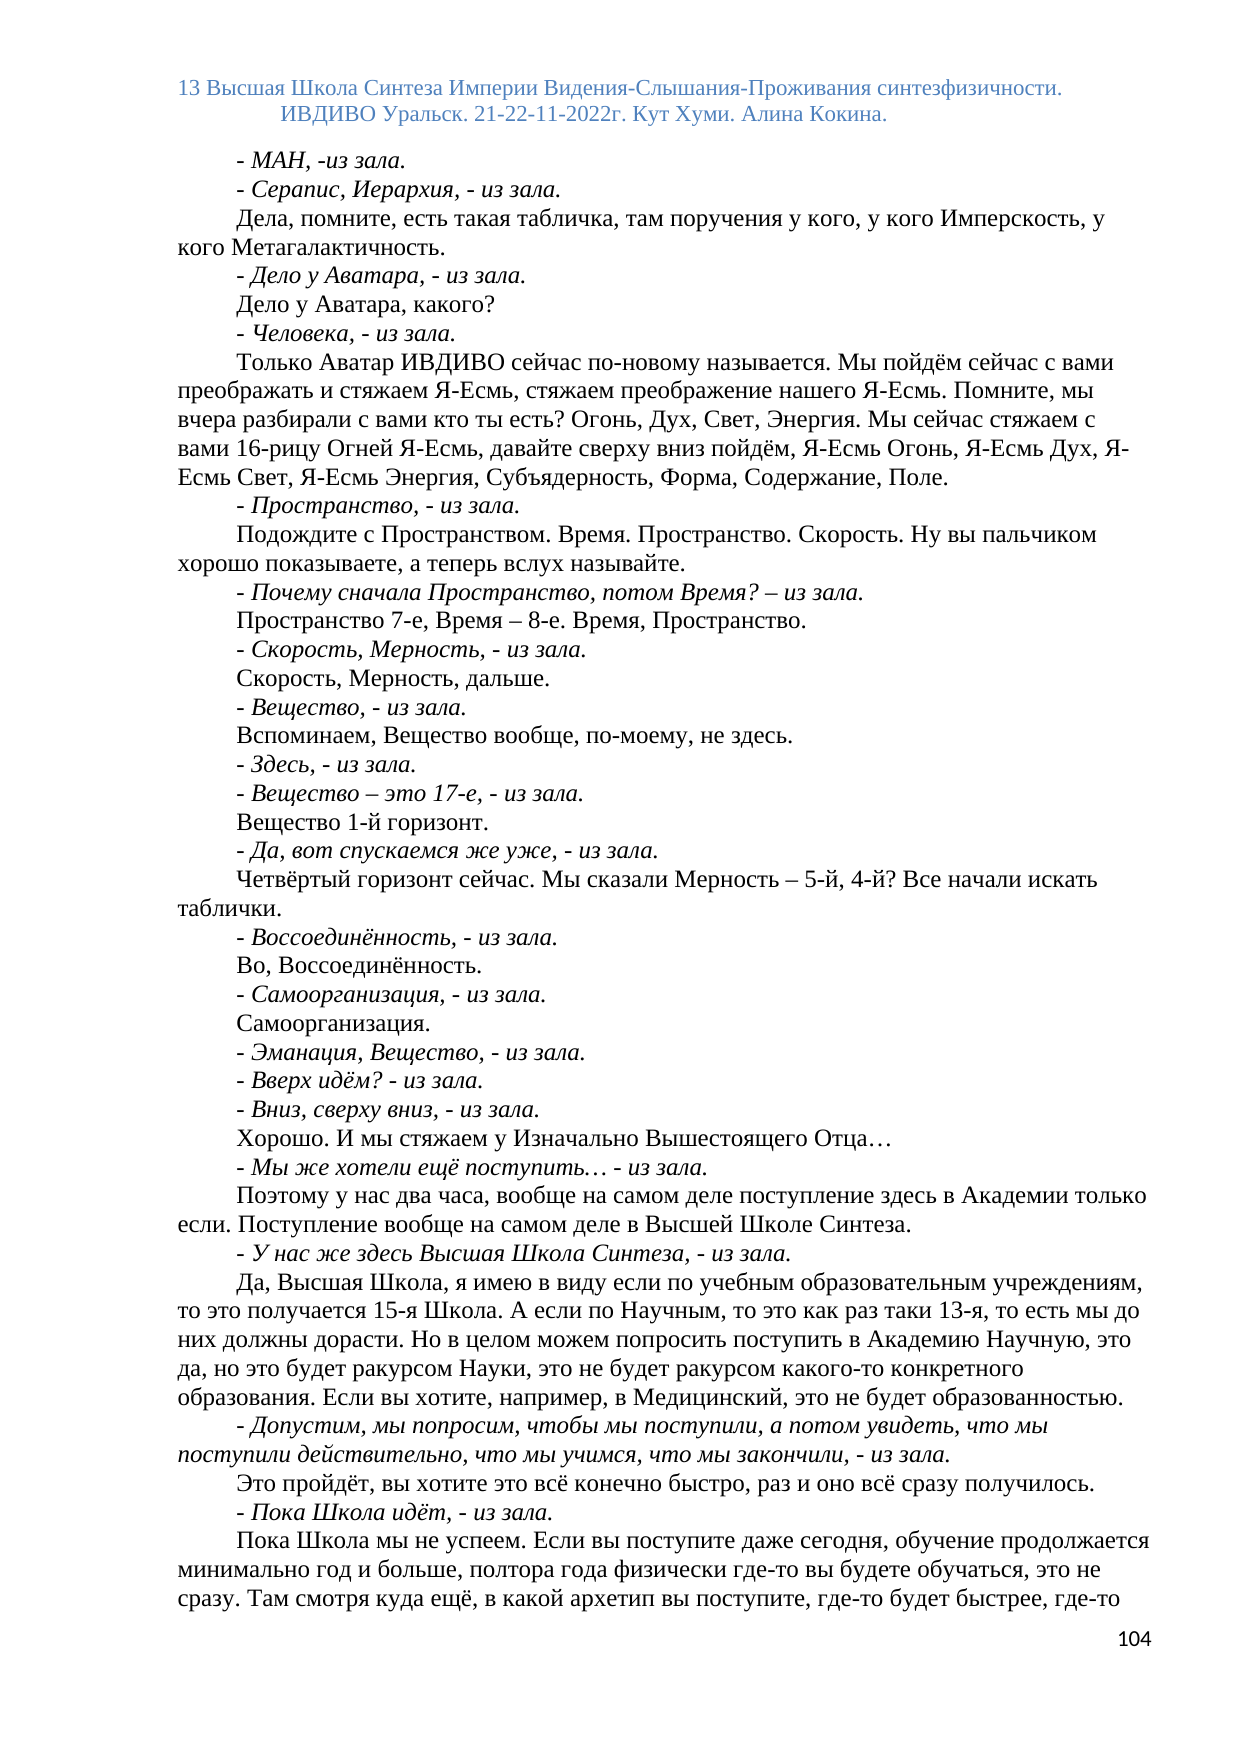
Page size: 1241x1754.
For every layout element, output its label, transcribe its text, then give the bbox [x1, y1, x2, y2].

text Дела, помните, есть такая табличка, там поручения у кого, у кого Имперскость, у кого Метагалактичность. [177, 203, 1152, 261]
text - Воссоединённость, - из зала. [177, 922, 1152, 951]
text Во, Воссоединённость. [177, 951, 1152, 979]
text - Самоорганизация, - из зала. [177, 979, 1152, 1008]
text - У нас же здесь Высшая Школа Синтеза, - из зала. [177, 1238, 1152, 1267]
text Пространство 7-е, Время – 8-е. Время, Пространство. [177, 606, 1152, 634]
text - Скорость, Мерность, - из зала. [177, 634, 1152, 663]
text - Здесь, - из зала. [177, 749, 1152, 778]
text - Мы же хотели ещё поступить… - из зала. [177, 1152, 1152, 1181]
text Вспоминаем, Вещество вообще, по-моему, не здесь. [177, 721, 1152, 749]
text - Пока Школа идёт, - из зала. [177, 1497, 1152, 1526]
text - Вниз, сверху вниз, - из зала. [177, 1094, 1152, 1123]
text Скорость, Мерность, дальше. [177, 663, 1152, 692]
text - Вверх идём? - из зала. [177, 1066, 1152, 1094]
text Самоорганизация. [177, 1008, 1152, 1037]
text - Эманация, Вещество, - из зала. [177, 1037, 1152, 1066]
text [177, 1526, 1152, 1612]
text - Дело у Аватара, - из зала. [177, 261, 1152, 289]
text - Серапис, Иерархия, - из зала. [177, 174, 1152, 203]
text - Почему сначала Пространство, потом Время? – из зала. [177, 577, 1152, 606]
text Только Аватар ИВДИВО сейчас по-новому называется. Мы пойдём сейчас с вами преображать и стяжаем Я-Есмь, стяжаем преображение нашего Я-Есмь. Помните, мы вчера разбирали с вами кто ты есть? Огонь, Дух, Свет, Энергия. Мы сейчас стяжаем с вами 16-рицу Огней Я-Есмь, давайте сверху вниз пойдём, Я-Есмь Огонь, Я-Есмь Дух, Я- Есмь Свет, Я-Есмь Энергия, Субъядерность, Форма, Содержание, Поле. [177, 347, 1152, 491]
text - Пространство, - из зала. [177, 491, 1152, 519]
text Это пройдёт, вы хотите это всё конечно быстро, раз и оно всё сразу получилось. [177, 1468, 1152, 1497]
text - Вещество – это 17-е, - из зала. [177, 778, 1152, 807]
text Вещество 1-й горизонт. [177, 807, 1152, 836]
text - Да, вот спускаемся же уже, - из зала. [177, 836, 1152, 864]
text Подождите с Пространством. Время. Пространство. Скорость. Ну вы пальчиком хорошо показываете, а теперь вслух называйте. [177, 519, 1152, 577]
text Четвёртый горизонт сейчас. Мы сказали Мерность – 5-й, 4-й? Все начали искать таблички. [177, 864, 1152, 922]
text Хорошо. И мы стяжаем у Изначально Вышестоящего Отца… [177, 1123, 1152, 1152]
text - МАН, -из зала. [177, 146, 1152, 174]
text - Вещество, - из зала. [177, 692, 1152, 721]
text Да, Высшая Школа, я имею в виду если по учебным образовательным учреждениям, то это получается 15-я Школа. А если по Научным, то это как раз таки 13-я, то есть мы до них должны дорасти. Но в целом можем попросить поступить в Академию Научную, это да, но это будет ракурсом Науки, это не будет ракурсом какого-то конкретного образования. Если вы хотите, например, в Медицинский, это не будет образованностью. [177, 1267, 1152, 1411]
text - Допустим, мы попросим, чтобы мы поступили, а потом увидеть, что мы поступили действительно, что мы учимся, что мы закончили, - из зала. [177, 1411, 1152, 1468]
text Поэтому у нас два часа, вообще на самом деле поступление здесь в Академии только если. Поступление вообще на самом деле в Высшей Школе Синтеза. [177, 1181, 1152, 1238]
text - Человека, - из зала. [177, 318, 1152, 347]
text Дело у Аватара, какого? [177, 289, 1152, 318]
